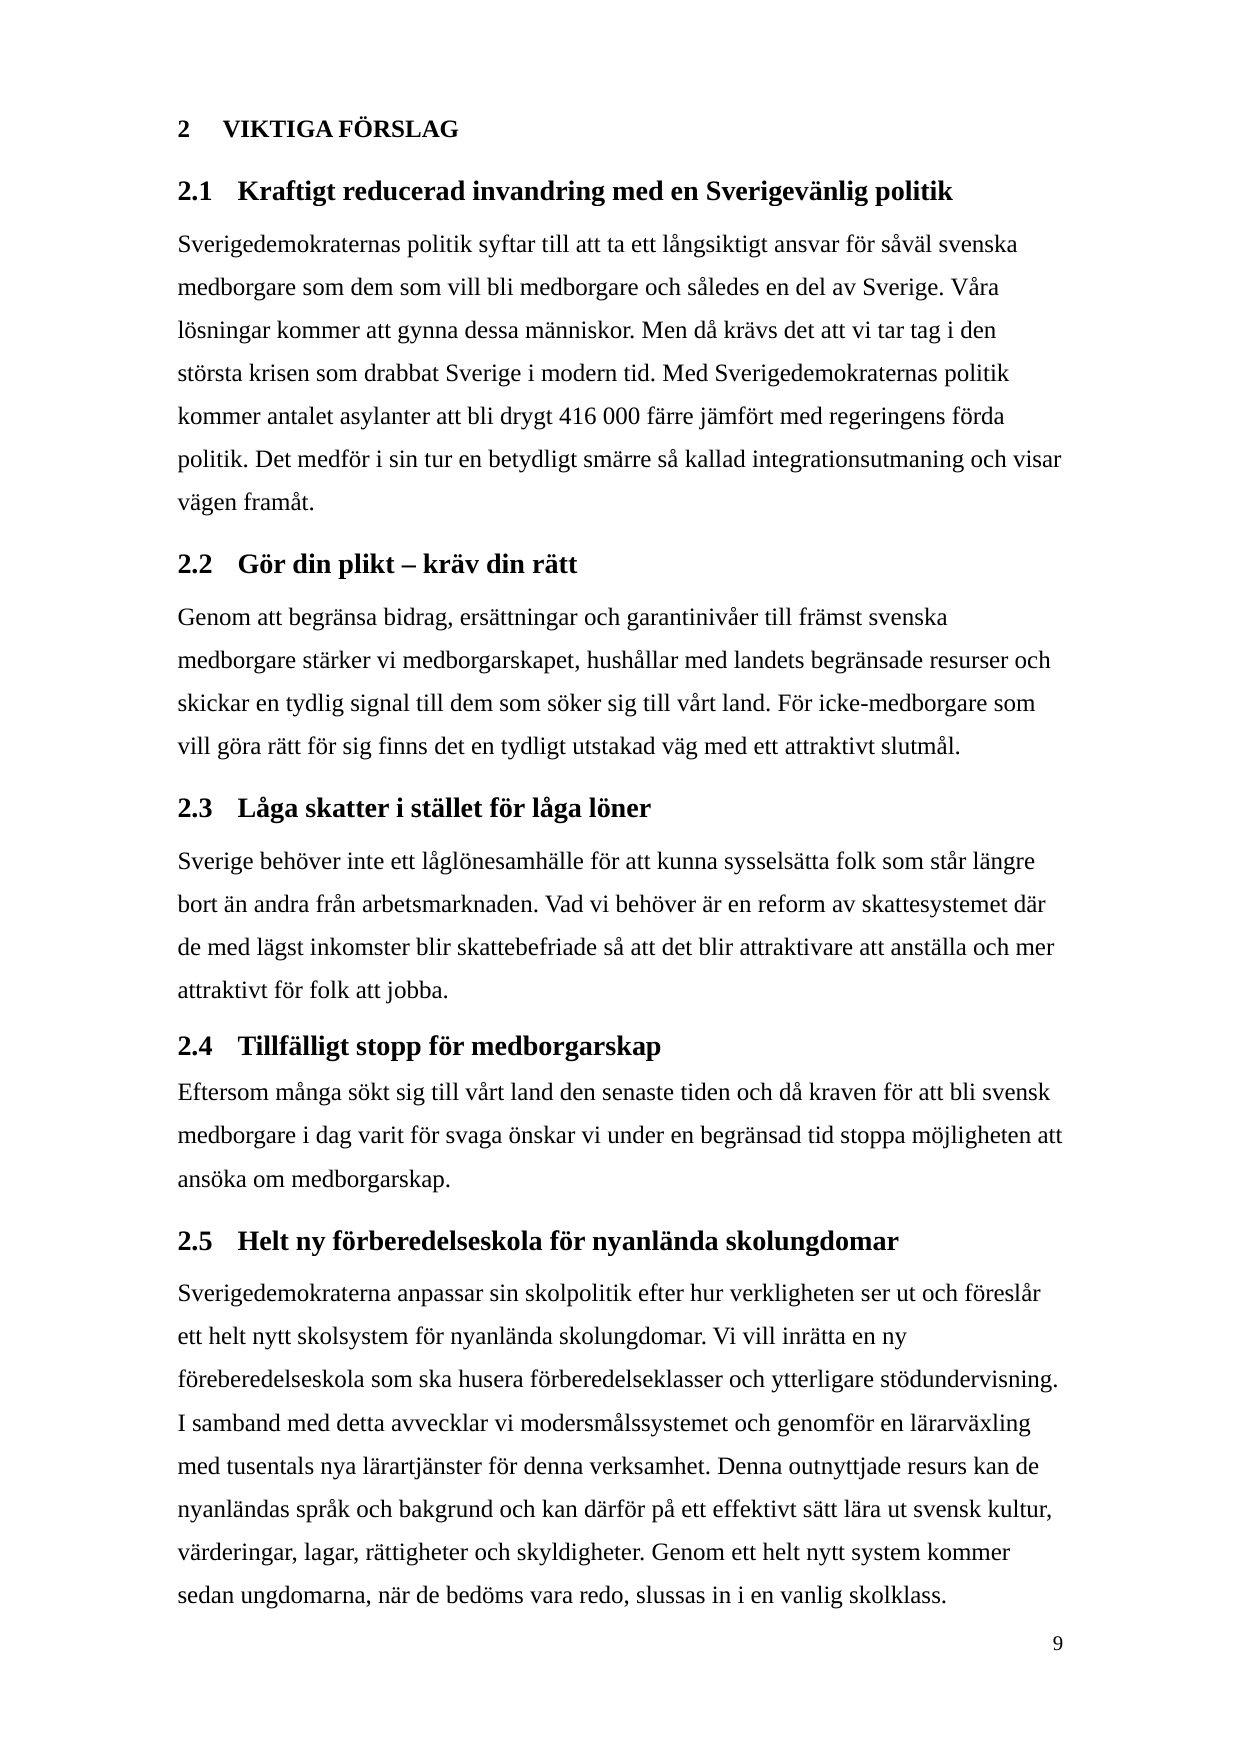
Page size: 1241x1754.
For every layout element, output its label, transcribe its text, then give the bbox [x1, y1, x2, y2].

text Genom att begränsa bidrag, ersättningar och garantinivåer till främst svenska medborgare stärker vi medborgarskapet, hushållar med landets begränsade resurser och skickar en tydlig signal till dem som söker sig till vårt land. För icke-medborgare som vill göra rätt för sig finns det en tydligt utstakad väg med ett attraktivt slutmål. [177, 602, 1063, 760]
text Sverige behöver inte ett låglönesamhälle för att kunna sysselsätta folk som står längre bort än andra från arbetsmarknaden. Vad vi behöver är en reform av skattesystemet där de med lägst inkomster blir skattebefriade så att det blir attraktivare att anställa och mer attraktivt för folk att jobba. [177, 846, 1063, 1004]
text Eftersom många sökt sig till vårt land den senaste tiden och då kraven för att bli svensk medborgare i dag varit för svaga önskar vi under en begränsad tid stoppa möjligheten att ansöka om medborgarskap. [177, 1077, 1063, 1192]
subtitle Tillfälligt stopp för medborgarskap [177, 1029, 1063, 1061]
subtitle Helt ny förberedelseskola för nyanlända skolungdomar [177, 1224, 1063, 1256]
text Sverigedemokraternas politik syftar till att ta ett långsiktigt ansvar för såväl svenska medborgare som dem som vill bli medborgare och således en del av Sverige. Våra lösningar kommer att gynna dessa människor. Men då krävs det att vi tar tag i den största krisen som drabbat Sverige i modern tid. Med Sverigedemokraternas politik kommer antalet asylanter att bli drygt 416 000 färre jämfört med regeringens förda politik. Det medför i sin tur en betydligt smärre så kallad integrationsutmaning och visar vägen framåt. [177, 229, 1063, 516]
subtitle VIKTIGA FÖRSLAG [177, 114, 1063, 143]
subtitle Låga skatter i stället för låga löner [177, 791, 1063, 824]
subtitle Gör din plikt – kräv din rätt [177, 547, 1063, 580]
text Sverigedemokraterna anpassar sin skolpolitik efter hur verkligheten ser ut och föreslår ett helt nytt skolsystem för nyanlända skolungdomar. Vi vill inrätta en ny föreberedelseskola som ska husera förberedelseklasser och ytterligare stödundervisning. I samband med detta avvecklar vi modersmålssystemet och genomför en lärarväxling med tusentals nya lärartjänster för denna verksamhet. Denna outnyttjade resurs kan de nyanländas språk och bakgrund och kan därför på ett effektivt sätt lära ut svensk kultur, värderingar, lagar, rättigheter och skyldigheter. Genom ett helt nytt system kommer sedan ungdomarna, när de bedöms vara redo, slussas in i en vanlig skolklass. [177, 1278, 1063, 1609]
subtitle Kraftigt reducerad invandring med en Sverigevänlig politik [177, 174, 1063, 206]
